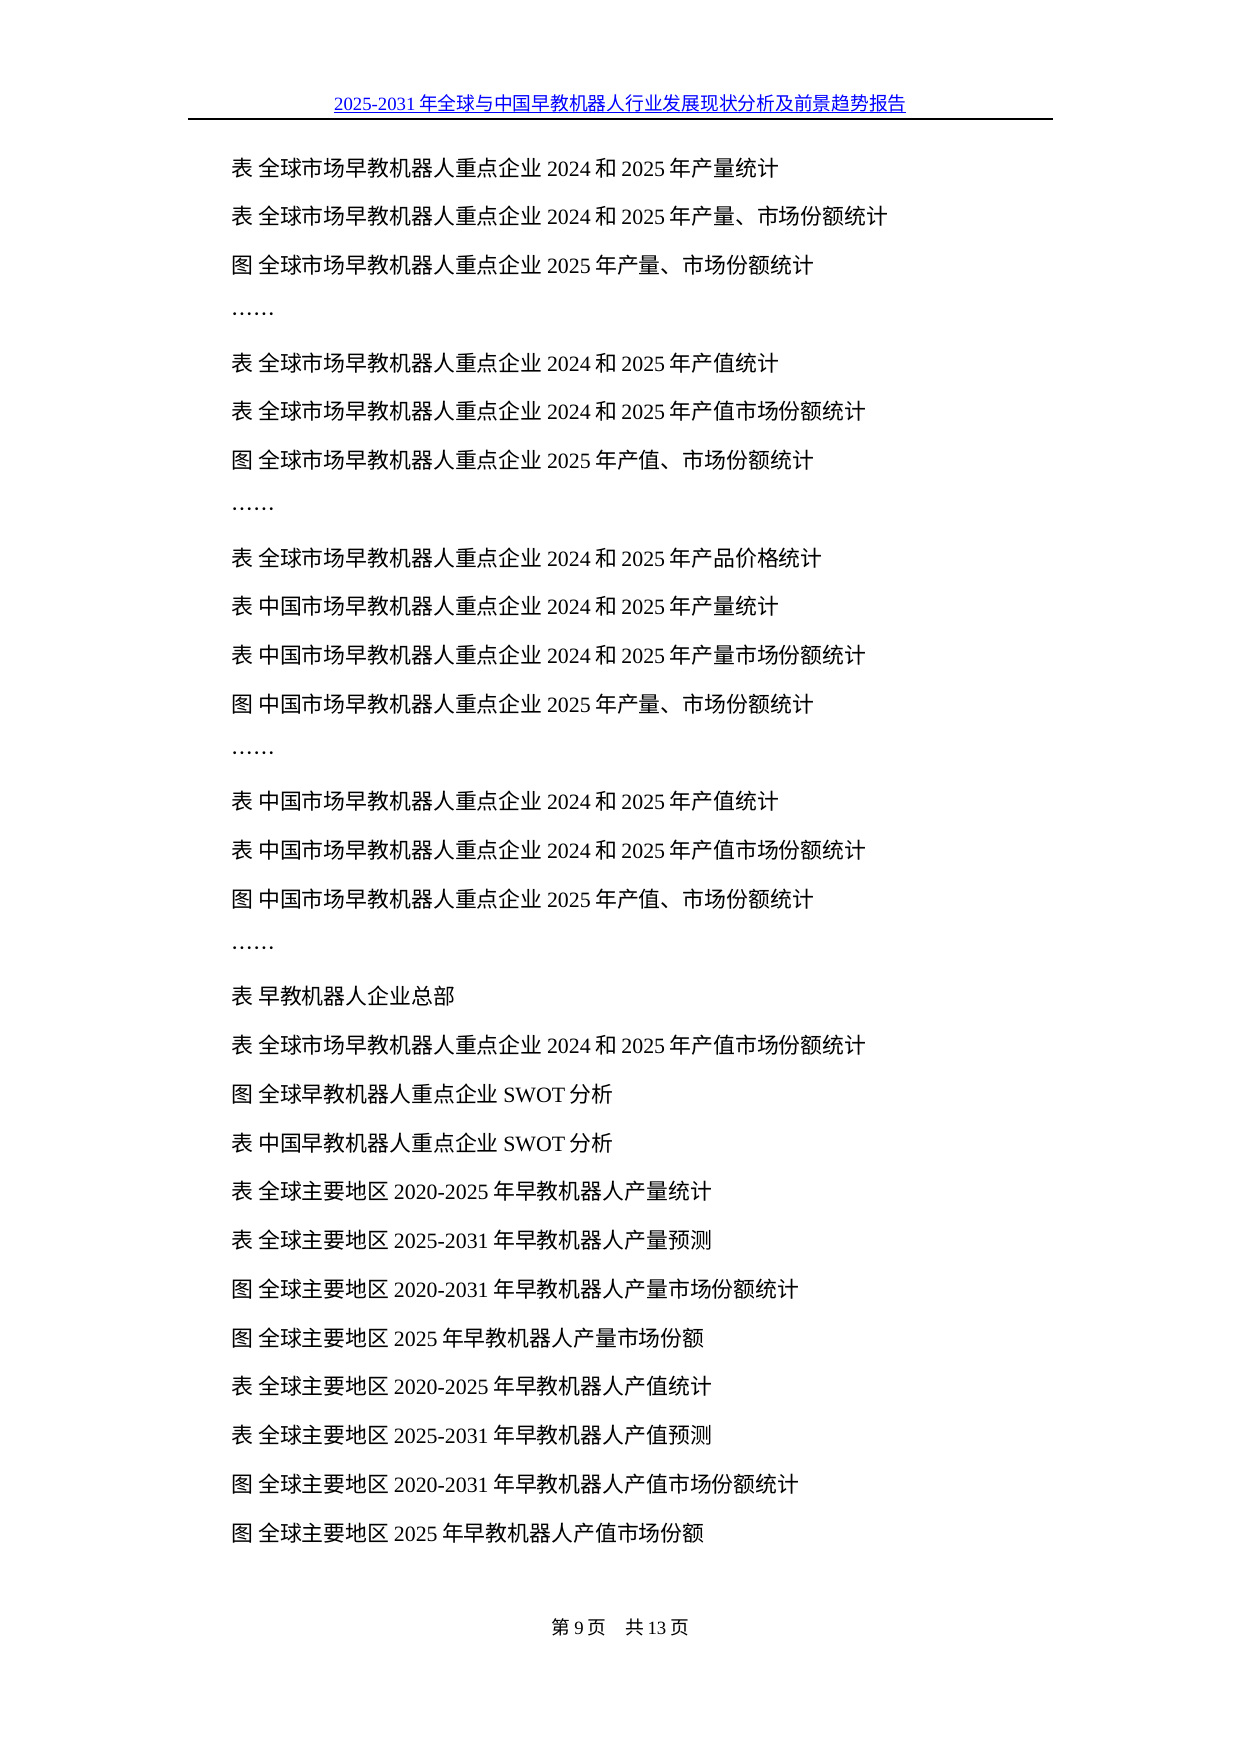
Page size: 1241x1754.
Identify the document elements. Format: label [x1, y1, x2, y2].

text [187, 150, 1053, 1548]
